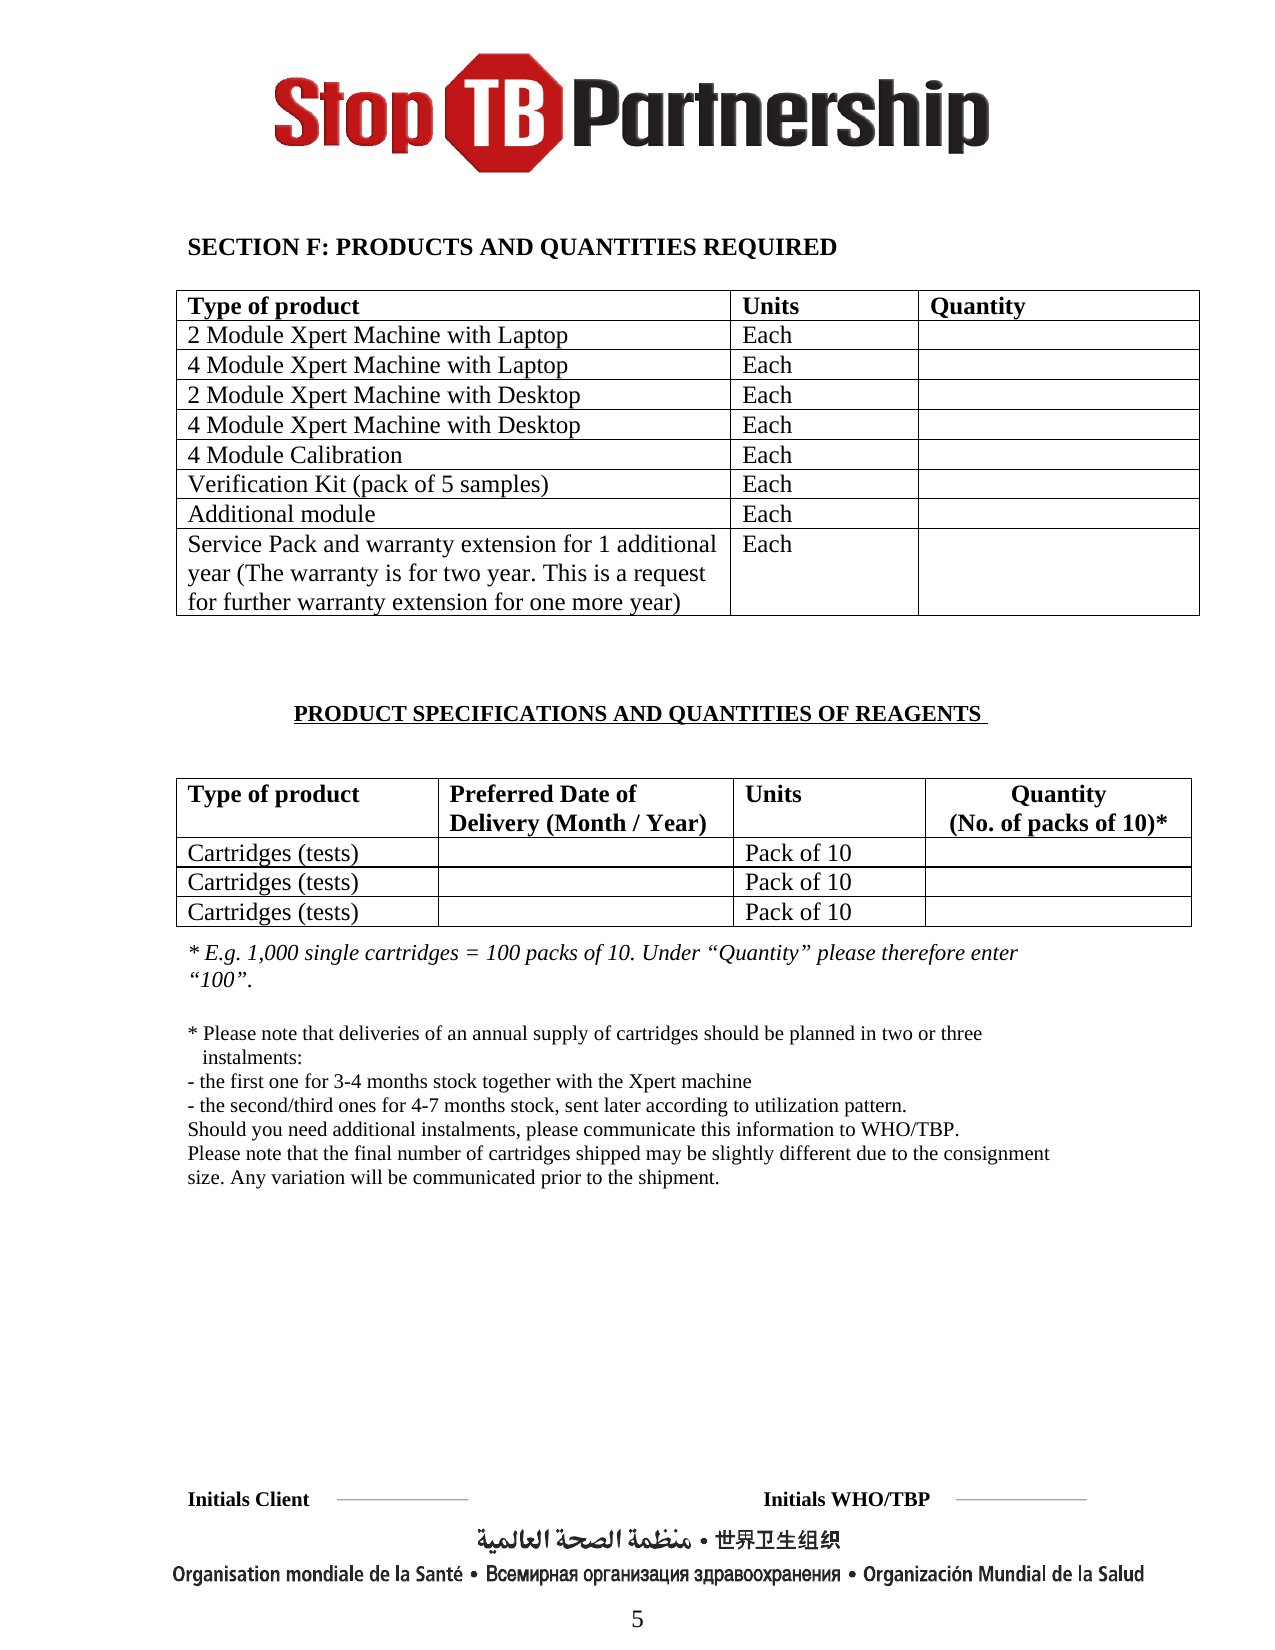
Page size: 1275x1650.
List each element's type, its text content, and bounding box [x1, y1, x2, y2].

text Should you need additional instalments, please communicate this information to WHO/TBP. [187, 1117, 1088, 1141]
table_cell 4 Module Xpert Machine with Desktop [177, 410, 730, 439]
table_cell 4 Module Calibration [177, 440, 730, 468]
table_cell Each [731, 529, 918, 615]
table_cell [919, 380, 1199, 409]
text SECTION F: PRODUCTS AND QUANTITIES REQUIRED [187, 232, 1088, 261]
table_header Type of product [177, 291, 730, 319]
table_cell [919, 440, 1199, 468]
table_cell 2 Module Xpert Machine with Desktop [177, 380, 730, 409]
table_cell Pack of 10 [734, 868, 925, 896]
table_header Quantity (No. of packs of 10)* [926, 779, 1191, 837]
table_cell [919, 321, 1199, 349]
text - the second/third ones for 4-7 months stock, sent later according to utilization pattern. [187, 1093, 1088, 1117]
table_cell [919, 499, 1199, 528]
table_cell 2 Module Xpert Machine with Laptop [177, 321, 730, 349]
text * Please note that deliveries of an annual supply of cartridges should be planned in two or three instalments: [187, 1021, 1088, 1069]
table_cell [926, 897, 1191, 926]
text Please note that the final number of cartridges shipped may be slightly different due to the consignment size. Any variation will be communicated prior to the shipment. [187, 1141, 1088, 1189]
table_cell Verification Kit (pack of 5 samples) [177, 470, 730, 498]
table_cell Cartridges (tests) [177, 868, 438, 896]
text PRODUCT SPECIFICATIONS AND QUANTITIES OF REAGENTS [187, 700, 1088, 727]
table_cell Each [731, 350, 918, 379]
table_cell [919, 350, 1199, 379]
table_cell Cartridges (tests) [177, 838, 438, 866]
table_cell Cartridges (tests) [177, 897, 438, 926]
table_cell [439, 838, 733, 866]
title * E.g. 1,000 single cartridges = 100 packs of 10. Under “Quantity” please therefore enter “100”. [187, 939, 1088, 992]
table_cell [439, 897, 733, 926]
table_cell Each [731, 321, 918, 349]
table_cell Pack of 10 [734, 838, 925, 866]
text - the first one for 3-4 months stock together with the Xpert machine [187, 1069, 1088, 1093]
table_header Quantity [919, 291, 1199, 319]
table_cell 4 Module Xpert Machine with Laptop [177, 350, 730, 379]
table_cell [439, 868, 733, 896]
table_cell Pack of 10 [734, 897, 925, 926]
table_header Preferred Date of Delivery (Month / Year) [439, 779, 733, 837]
table_cell [926, 868, 1191, 896]
table_cell Each [731, 499, 918, 528]
table_cell Service Pack and warranty extension for 1 additional year (The warranty is for two year. This is a request for further warranty extension for one more year) [177, 529, 730, 615]
table_cell [919, 529, 1199, 615]
table_cell [919, 470, 1199, 498]
table_cell Each [731, 410, 918, 439]
table_cell Each [731, 470, 918, 498]
table_cell Each [731, 380, 918, 409]
table_cell Each [731, 440, 918, 468]
table_cell Additional module [177, 499, 730, 528]
table_header Type of product [177, 779, 438, 837]
table_header Units [731, 291, 918, 319]
picture [274, 44, 1001, 178]
table_cell [926, 838, 1191, 866]
table_header Units [734, 779, 925, 837]
table_cell [919, 410, 1199, 439]
